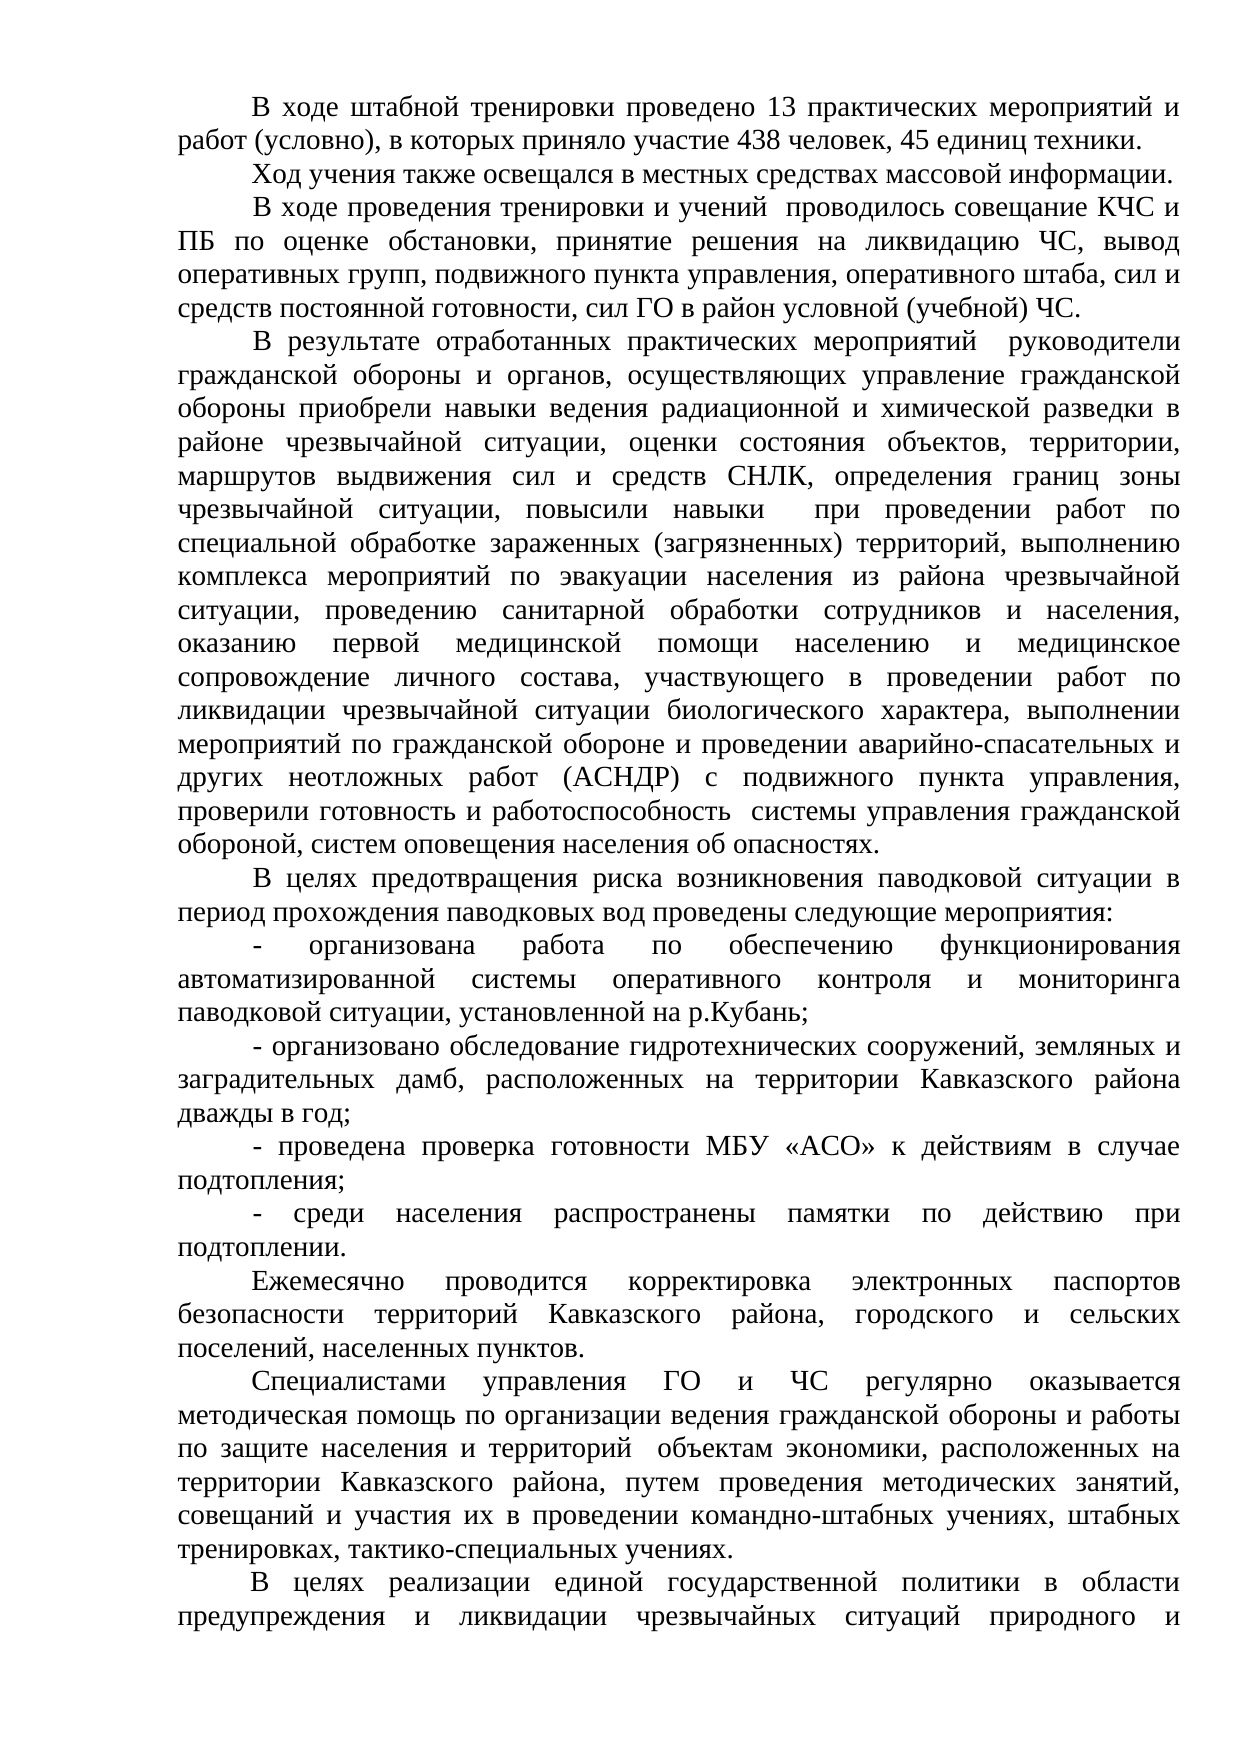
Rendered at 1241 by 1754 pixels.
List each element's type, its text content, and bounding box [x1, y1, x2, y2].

text - организовано обследование гидротехнических сооружений, земляных и заградительных дамб, расположенных на территории Кавказского района дважды в год; [177, 1028, 1181, 1128]
text Ход учения также освещался в местных средствах массовой информации. [177, 156, 1181, 189]
text Ежемесячно проводится корректировка электронных паспортов безопасности территорий Кавказского района, городского и сельских поселений, населенных пунктов. [177, 1263, 1181, 1363]
text В ходе проведения тренировки и учений проводилось совещание КЧС и ПБ по оценке обстановки, принятие решения на ликвидацию ЧС, вывод оперативных групп, подвижного пункта управления, оперативного штаба, сил и средств постоянной готовности, сил ГО в район условной (учебной) ЧС. [177, 189, 1181, 323]
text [177, 1564, 1181, 1632]
text Специалистами управления ГО и ЧС регулярно оказывается методическая помощь по организации ведения гражданской обороны и работы по защите населения и территорий объектам экономики, расположенных на территории Кавказского района, путем проведения методических занятий, совещаний и участия их в проведении командно-штабных учениях, штабных тренировках, тактико-специальных учениях. [177, 1363, 1181, 1564]
text В целях предотвращения риска возникновения паводковой ситуации в период прохождения паводковых вод проведены следующие мероприятия: [177, 860, 1181, 927]
text - проведена проверка готовности МБУ «АСО» к действиям в случае подтопления; [177, 1128, 1181, 1196]
text - среди населения распространены памятки по действию при подтоплении. [177, 1196, 1181, 1263]
text В результате отработанных практических мероприятий руководители гражданской обороны и органов, осуществляющих управление гражданской обороны приобрели навыки ведения радиационной и химической разведки в районе чрезвычайной ситуации, оценки состояния объектов, территории, маршрутов выдвижения сил и средств СНЛК, определения границ зоны чрезвычайной ситуации, повысили навыки при проведении работ по специальной обработке зараженных (загрязненных) территорий, выполнению комплекса мероприятий по эвакуации населения из района чрезвычайной ситуации, проведению санитарной обработки сотрудников и населения, оказанию первой медицинской помощи населению и медицинское сопровождение личного состава, участвующего в проведении работ по ликвидации чрезвычайной ситуации биологического характера, выполнении мероприятий по гражданской обороне и проведении аварийно-спасательных и других неотложных работ (АСНДР) с подвижного пункта управления, проверили готовность и работоспособность системы управления гражданской обороной, систем оповещения населения об опасностях. [177, 323, 1181, 860]
text - организована работа по обеспечению функционирования автоматизированной системы оперативного контроля и мониторинга паводковой ситуации, установленной на р.Кубань; [177, 927, 1181, 1028]
text В ходе штабной тренировки проведено 13 практических мероприятий и работ (условно), в которых приняло участие 438 человек, 45 единиц техники. [177, 89, 1181, 156]
